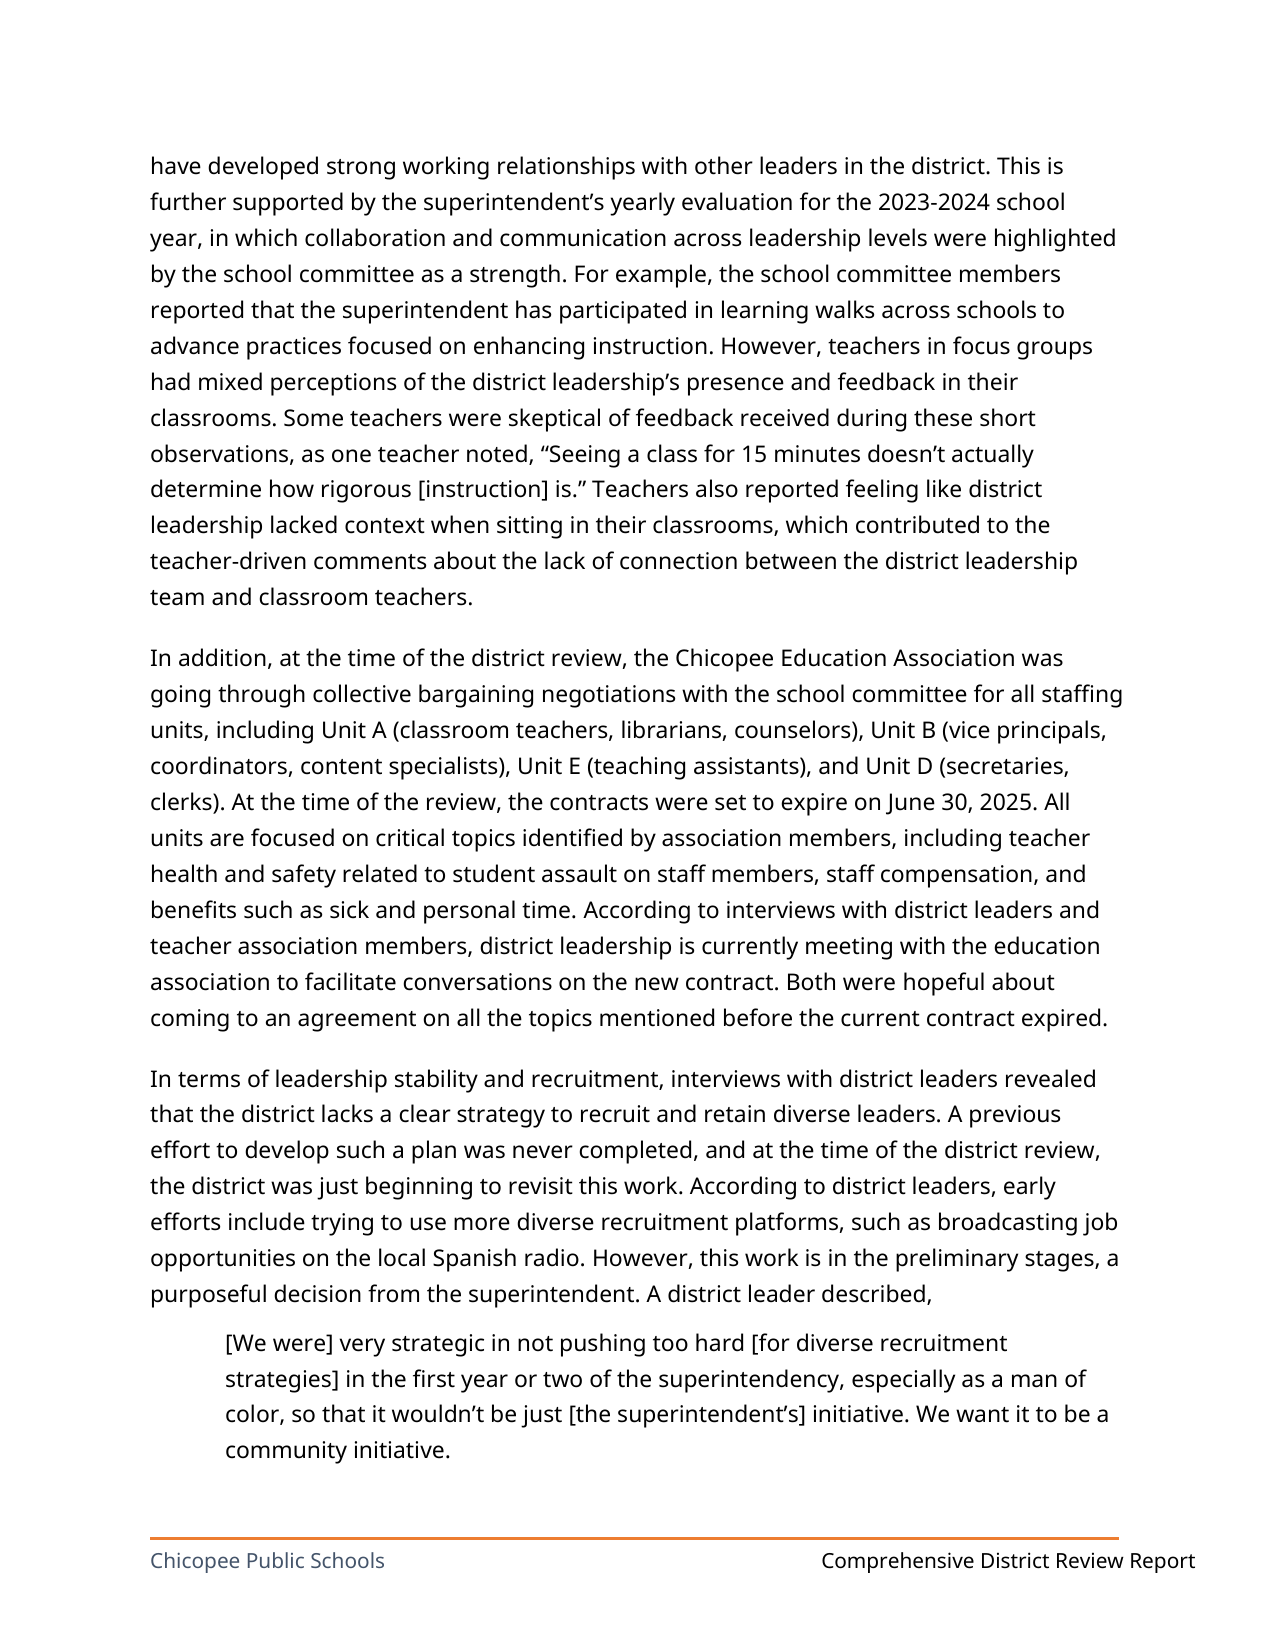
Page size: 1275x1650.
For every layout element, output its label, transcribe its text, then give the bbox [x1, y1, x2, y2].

text In addition, at the time of the district review, the Chicopee Education Association was going through collective bargaining negotiations with the school committee for all staffing units, including Unit A (classroom teachers, librarians, counselors), Unit B (vice principals, coordinators, content specialists), Unit E (teaching assistants), and Unit D (secretaries, clerks). At the time of the review, the contracts were set to expire on June 30, 2025. All units are focused on critical topics identified by association members, including teacher health and safety related to student assault on staff members, staff compensation, and benefits such as sick and personal time. According to interviews with district leaders and teacher association members, district leadership is currently meeting with the education association to facilitate conversations on the new contract. Both were hopeful about coming to an agreement on all the topics mentioned before the current contract expired. [150, 642, 1125, 1033]
text [We were] very strategic in not pushing too hard [for diverse recruitment strategies] in the first year or two of the superintendency, especially as a man of color, so that it wouldn’t be just [the superintendent’s] initiative. We want it to be a community initiative. [225, 1327, 1125, 1466]
text In terms of leadership stability and recruitment, interviews with district leaders revealed that the district lacks a clear strategy to recruit and retain diverse leaders. A previous effort to develop such a plan was never completed, and at the time of the district review, the district was just beginning to revisit this work. According to district leaders, early efforts include trying to use more diverse recruitment platforms, such as broadcasting job opportunities on the local Spanish radio. However, this work is in the preliminary stages, a purposeful decision from the superintendent. A district leader described, [150, 1062, 1125, 1309]
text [150, 150, 1125, 612]
